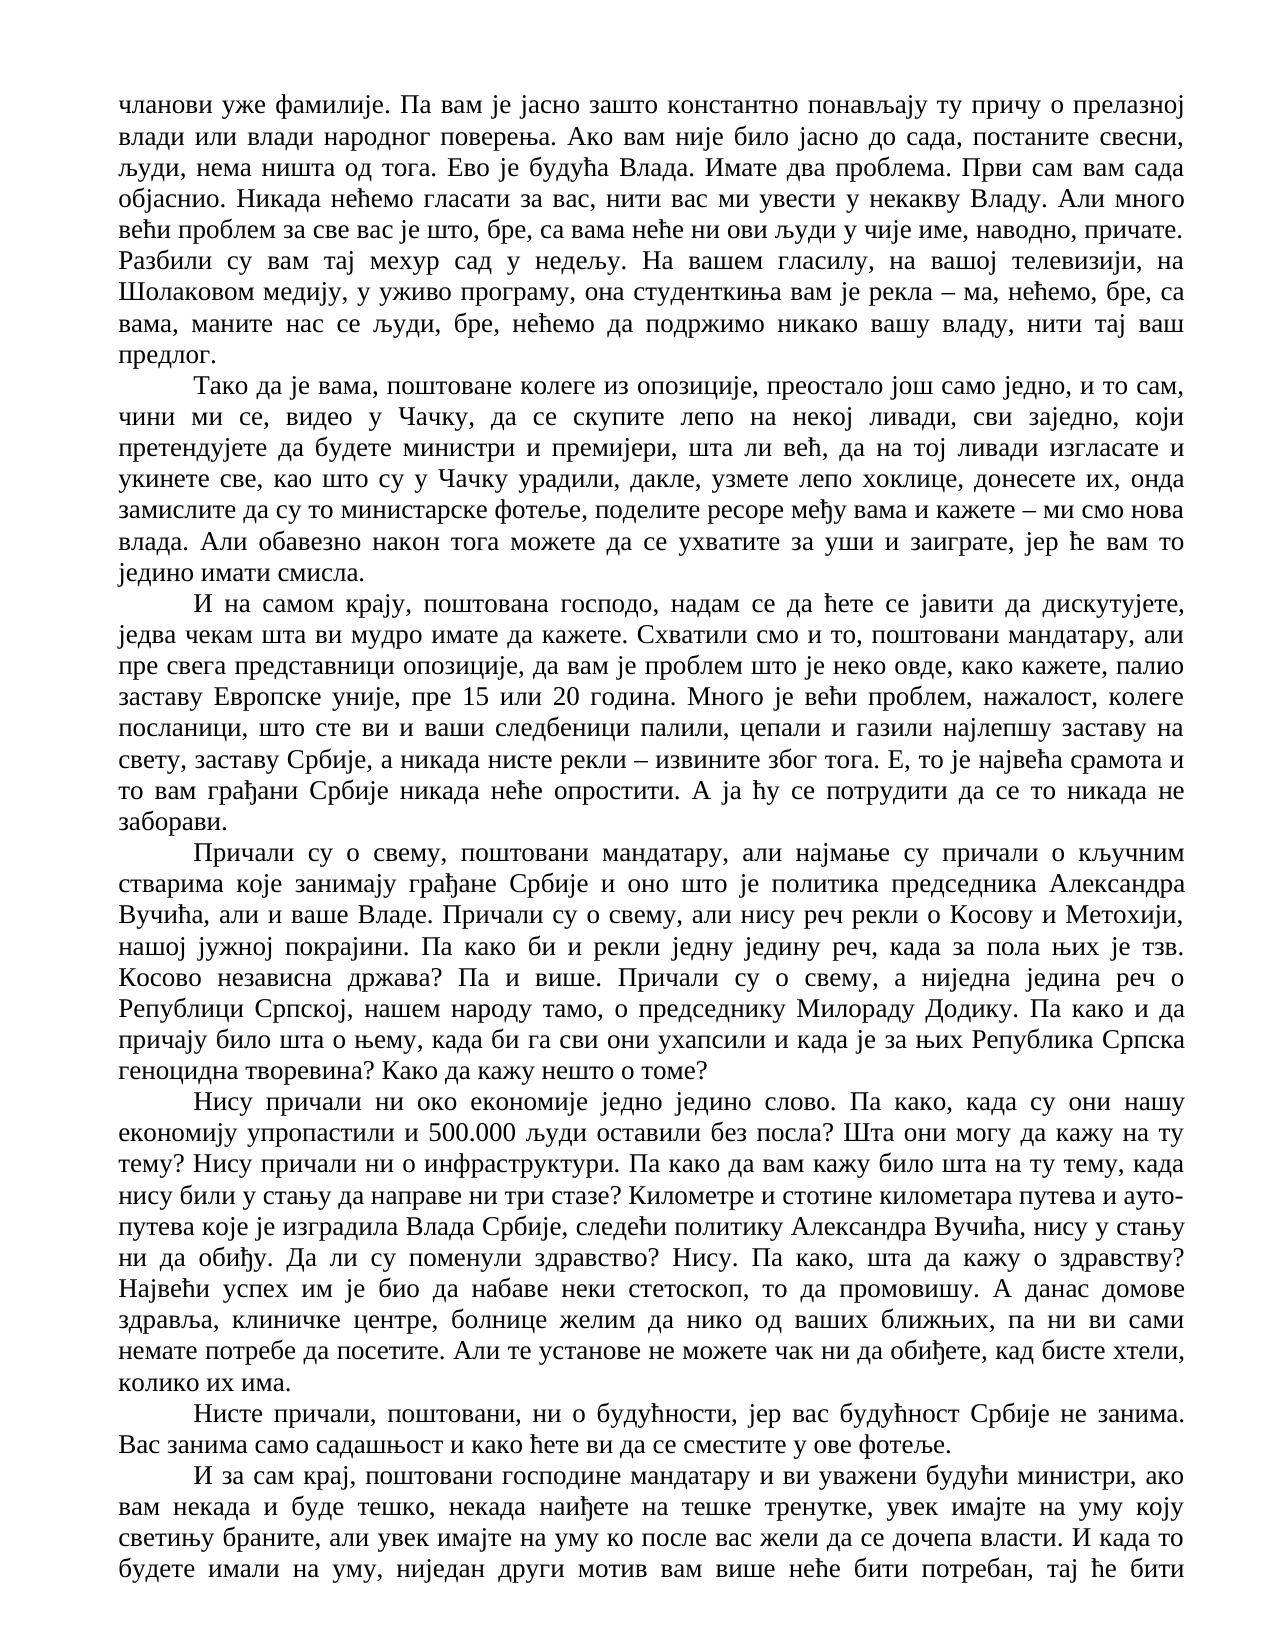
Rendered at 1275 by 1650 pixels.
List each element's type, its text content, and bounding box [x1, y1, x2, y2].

text Нису причали ни око економије једно једино слово. Па како, када су они нашу економију упропастили и 500.000 људи оставили без посла? Шта они могу да кажу на ту тему? Нису причали ни о инфраструктури. Па како да вам кажу било шта на ту тему, када нису били у стању да направе ни три стазе? Километре и стотине километара путева и ауто-путева које је изградила Влада Србије, следећи политику Александра Вучића, нису у стању ни да обиђу. Да ли су поменули здравство? Нису. Па како, шта да кажу о здравству? Највећи успех им је био да набаве неки стетоскоп, то да промовишу. А данас домове здравља, клиничке центре, болнице желим да нико од ваших ближњих, па ни ви сами немате потребе да посетите. Али те установе не можете чак ни да обиђете, кад бисте хтели, колико их има. [118, 1085, 1186, 1397]
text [118, 89, 1186, 369]
text Причали су о свему, поштовани мандатару, али најмање су причали о кључним стварима које занимају грађане Србије и оно што је политика председника Александра Вучића, али и ваше Владе. Причали су о свему, али нису реч рекли о Косову и Метохији, нашој јужној покрајини. Па како би и рекли једну једину реч, када за пола њих је тзв. Косово независна држава? Па и више. Причали су о свему, а ниједна једина реч о Републици Српској, нашем народу тамо, о председнику Милораду Додику. Па како и да причају било шта о њему, када би га сви они ухапсили и када је за њих Република Српска геноцидна творевина? Како да кажу нешто о томе? [118, 836, 1186, 1085]
text Нисте причали, поштовани, ни о будућности, јер вас будућност Србије не занима. Вас занима само садашњост и како ћете ви да се сместите у ове фотеље. [118, 1397, 1186, 1459]
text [118, 1459, 1186, 1584]
text Тако да је вама, поштоване колеге из опозиције, преостало још само једно, и то сам, чини ми се, видео у Чачку, да се скупите лепо на некој ливади, сви заједно, који претендујете да будете министри и премијери, шта ли већ, да на тој ливади изгласате и укинете све, као што су у Чачку урадили, дакле, узмете лепо хоклице, донесете их, онда замислите да су то министарске фотеље, поделите ресоре међу вама и кажете – ми смо нова влада. Али обавезно након тога можете да се ухватите за уши и заиграте, јер ће вам то једино имати смисла. [118, 369, 1186, 587]
text И на самом крају, поштована господо, надам се да ћете се јавити да дискутујете, једва чекам шта ви мудро имате да кажете. Схватили смо и то, поштовани мандатару, али пре свега представници опозиције, да вам је проблем што је неко овде, како кажете, палио заставу Европске уније, пре 15 или 20 година. Много је већи проблем, нажалост, колеге посланици, што сте ви и ваши следбеници палили, цепали и газили најлепшу заставу на свету, заставу Србије, а никада нисте рекли – извините због тога. Е, то је највећа срамота и то вам грађани Србије никада неће опростити. А ја ћу се потрудити да се то никада не заборави. [118, 587, 1186, 836]
